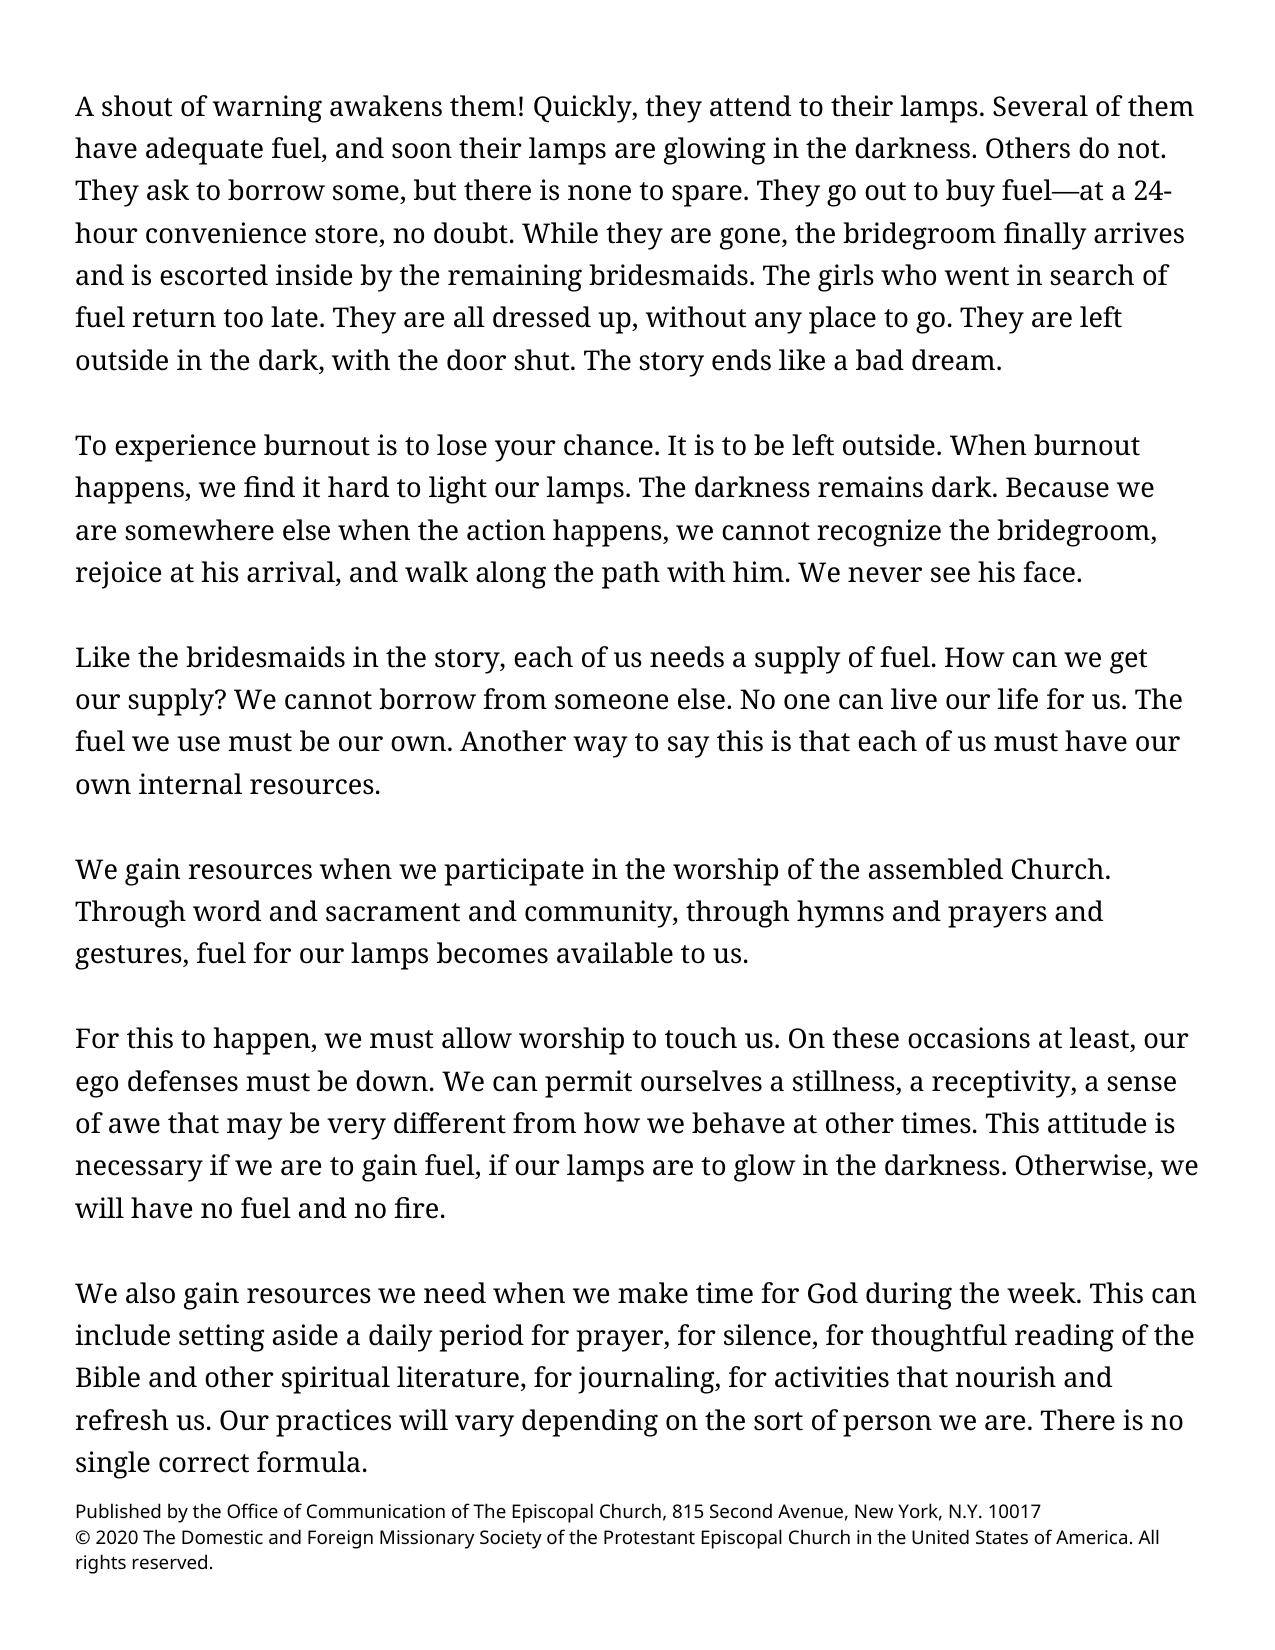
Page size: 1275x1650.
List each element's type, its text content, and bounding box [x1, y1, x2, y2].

text Like the bridesmaids in the story, each of us needs a supply of fuel. How can we get our supply? We cannot borrow from someone else. No one can live our life for us. The fuel we use must be our own. Another way to say this is that each of us must have our own internal resources. [75, 638, 1200, 802]
text To experience burnout is to lose your chance. It is to be left outside. When burnout happens, we find it hard to light our lamps. The darkness remains dark. Because we are somewhere else when the action happens, we cannot recognize the bridegroom, rejoice at his arrival, and walk along the path with him. We never see his face. [75, 426, 1200, 590]
text We gain resources when we participate in the worship of the assembled Church. Through word and sacrament and community, through hymns and prayers and gestures, fuel for our lamps becomes available to us. [75, 850, 1200, 972]
text We also gain resources we need when we make time for God during the week. This can include setting aside a daily period for prayer, for silence, for thoughtful reading of the Bible and other spiritual literature, for journaling, for activities that nourish and refresh us. Our practices will vary depending on the sort of person we are. There is no single correct formula. [75, 1274, 1200, 1481]
text A shout of warning awakens them! Quickly, they attend to their lamps. Several of them have adequate fuel, and soon their lamps are glowing in the darkness. Others do not. They ask to borrow some, but there is none to spare. They go out to buy fuel—at a 24-hour convenience store, no doubt. While they are gone, the bridegroom finally arrives and is escorted inside by the remaining bridesmaids. The girls who went in search of fuel return too late. They are all dressed up, without any place to go. They are left outside in the dark, with the door shut. The story ends like a bad dream. [75, 87, 1200, 378]
text For this to happen, we must allow worship to touch us. On these occasions at least, our ego defenses must be down. We can permit ourselves a stillness, a receptivity, a sense of awe that may be very different from how we behave at other times. This attitude is necessary if we are to gain fuel, if our lamps are to glow in the darkness. Otherwise, we will have no fuel and no fire. [75, 1020, 1200, 1226]
